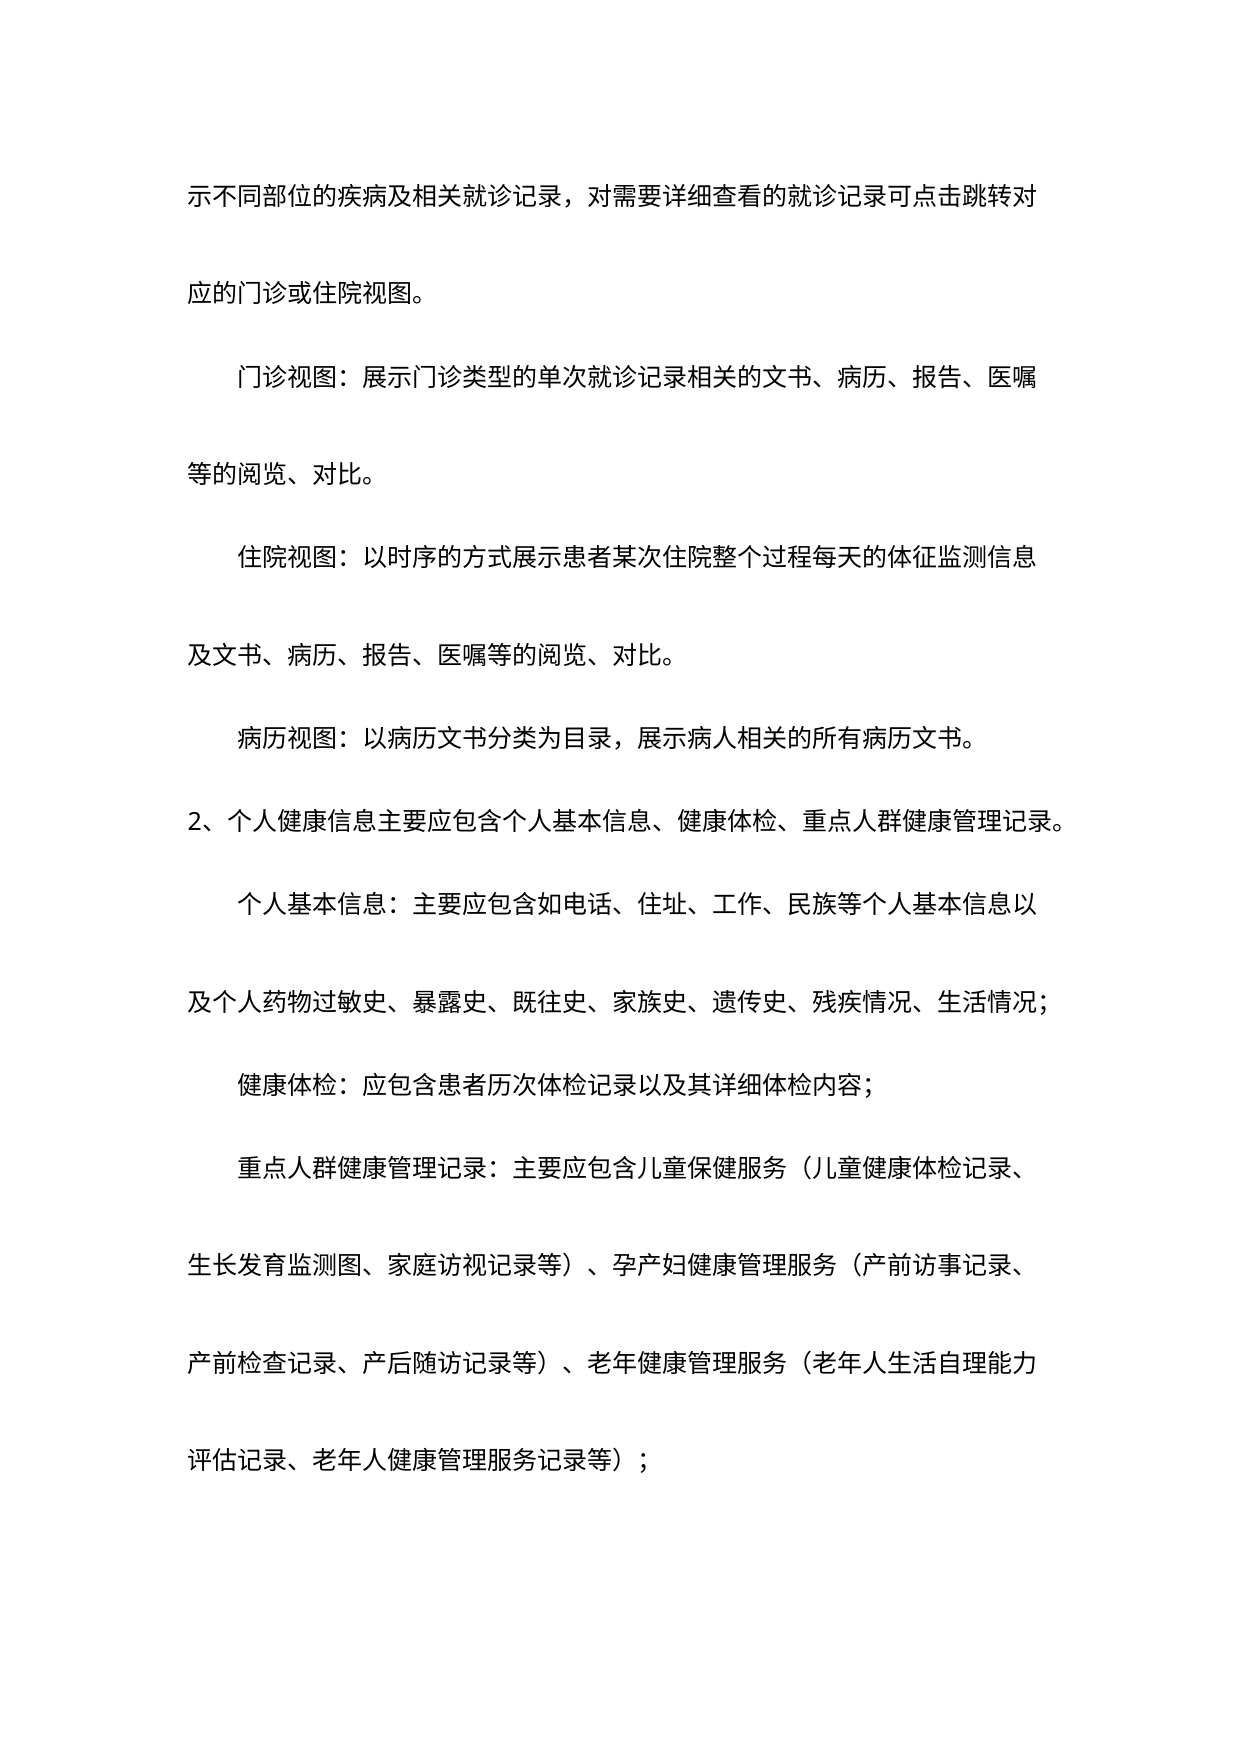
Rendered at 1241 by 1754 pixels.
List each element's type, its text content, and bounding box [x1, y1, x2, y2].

text 个人基本信息：主要应包含如电话、住址、工作、民族等个人基本信息以及个人药物过敏史、暴露史、既往史、家族史、遗传史、残疾情况、生活情况； [187, 870, 1053, 1033]
text 2、个人健康信息主要应包含个人基本信息、健康体检、重点人群健康管理记录。 [187, 787, 1053, 852]
text 重点人群健康管理记录：主要应包含儿童保健服务（儿童健康体检记录、生长发育监测图、家庭访视记录等）、孕产妇健康管理服务（产前访事记录、产前检查记录、产后随访记录等）、老年健康管理服务（老年人生活自理能力评估记录、老年人健康管理服务记录等）； [187, 1134, 1053, 1491]
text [187, 162, 1053, 324]
text 门诊视图：展示门诊类型的单次就诊记录相关的文书、病历、报告、医嘱等的阅览、对比。 [187, 343, 1053, 505]
text 住院视图：以时序的方式展示患者某次住院整个过程每天的体征监测信息及文书、病历、报告、医嘱等的阅览、对比。 [187, 523, 1053, 686]
text 健康体检：应包含患者历次体检记录以及其详细体检内容； [187, 1051, 1053, 1116]
text 病历视图：以病历文书分类为目录，展示病人相关的所有病历文书。 [187, 704, 1053, 769]
